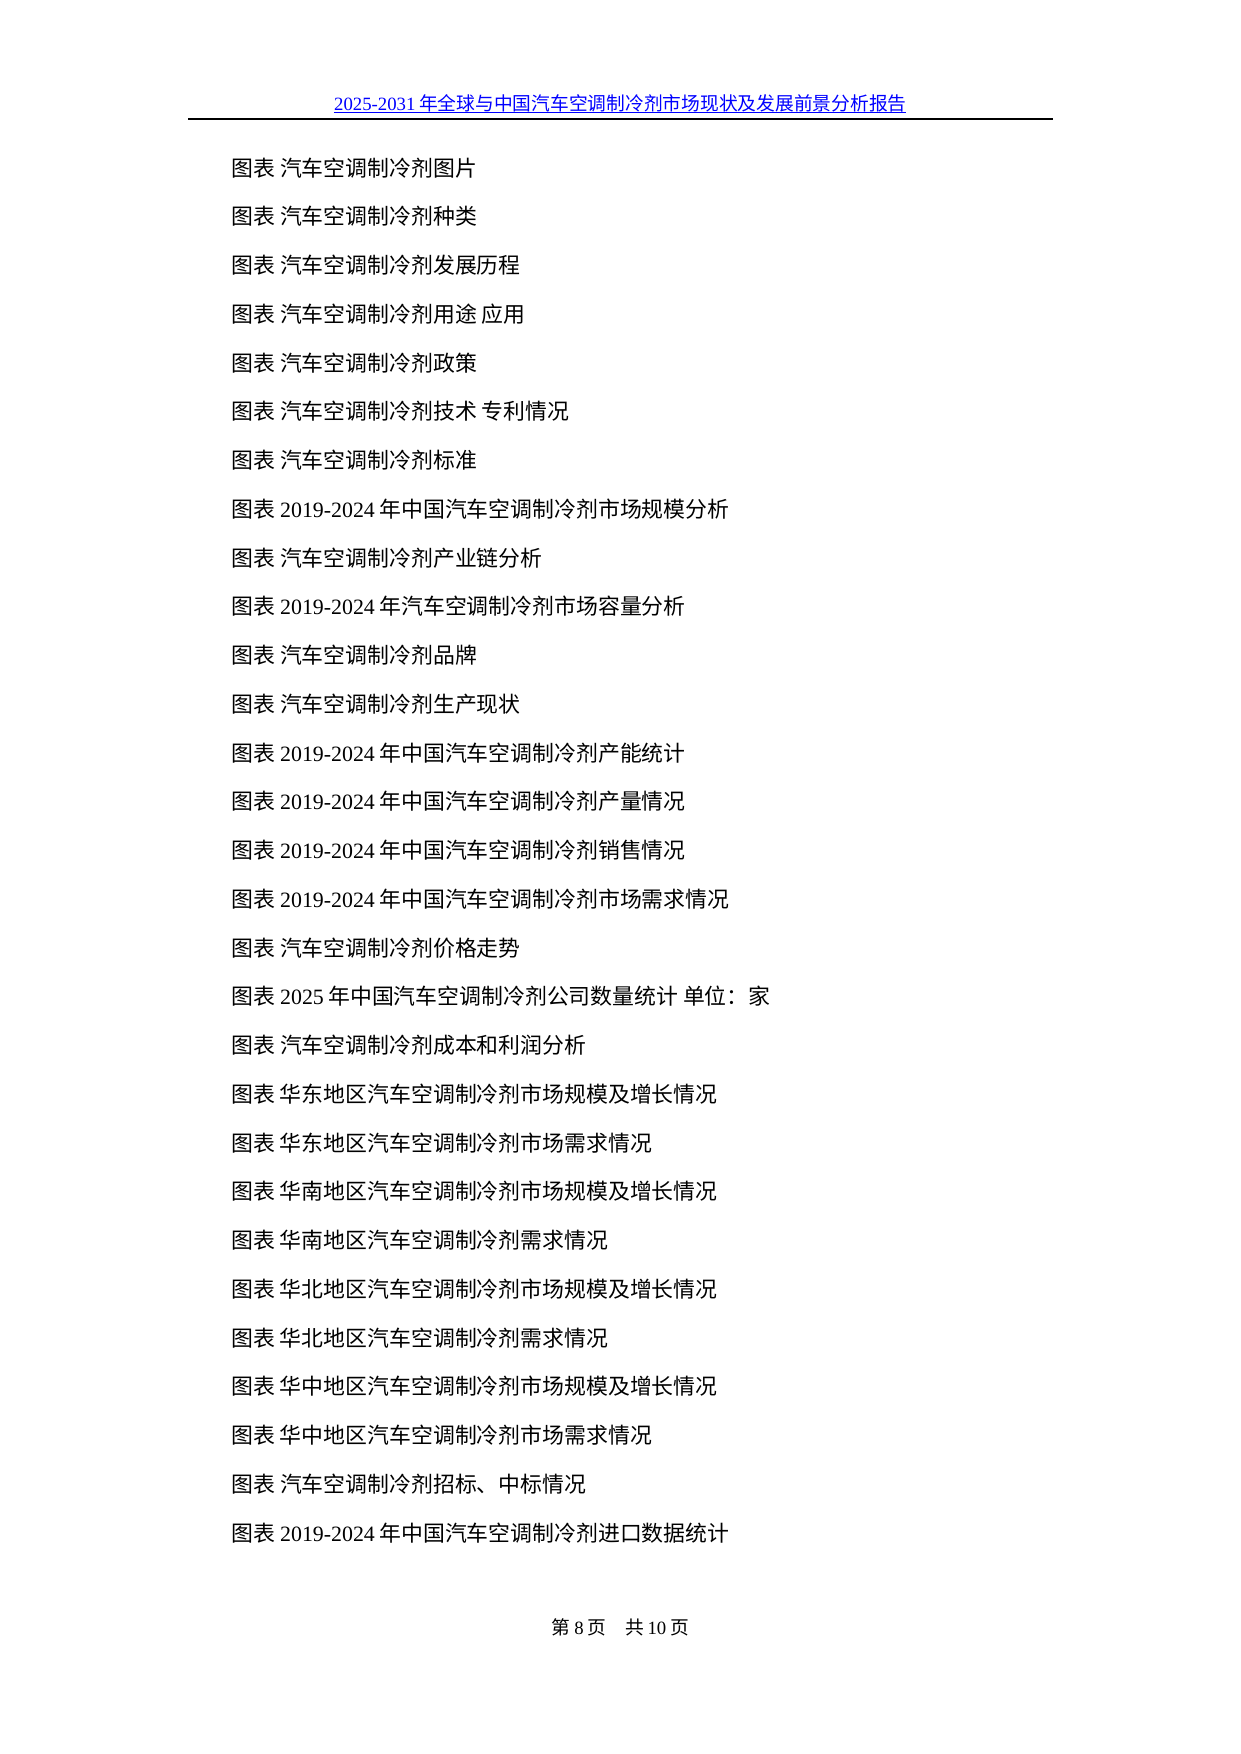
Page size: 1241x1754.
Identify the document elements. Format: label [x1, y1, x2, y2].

text [187, 150, 1053, 1548]
